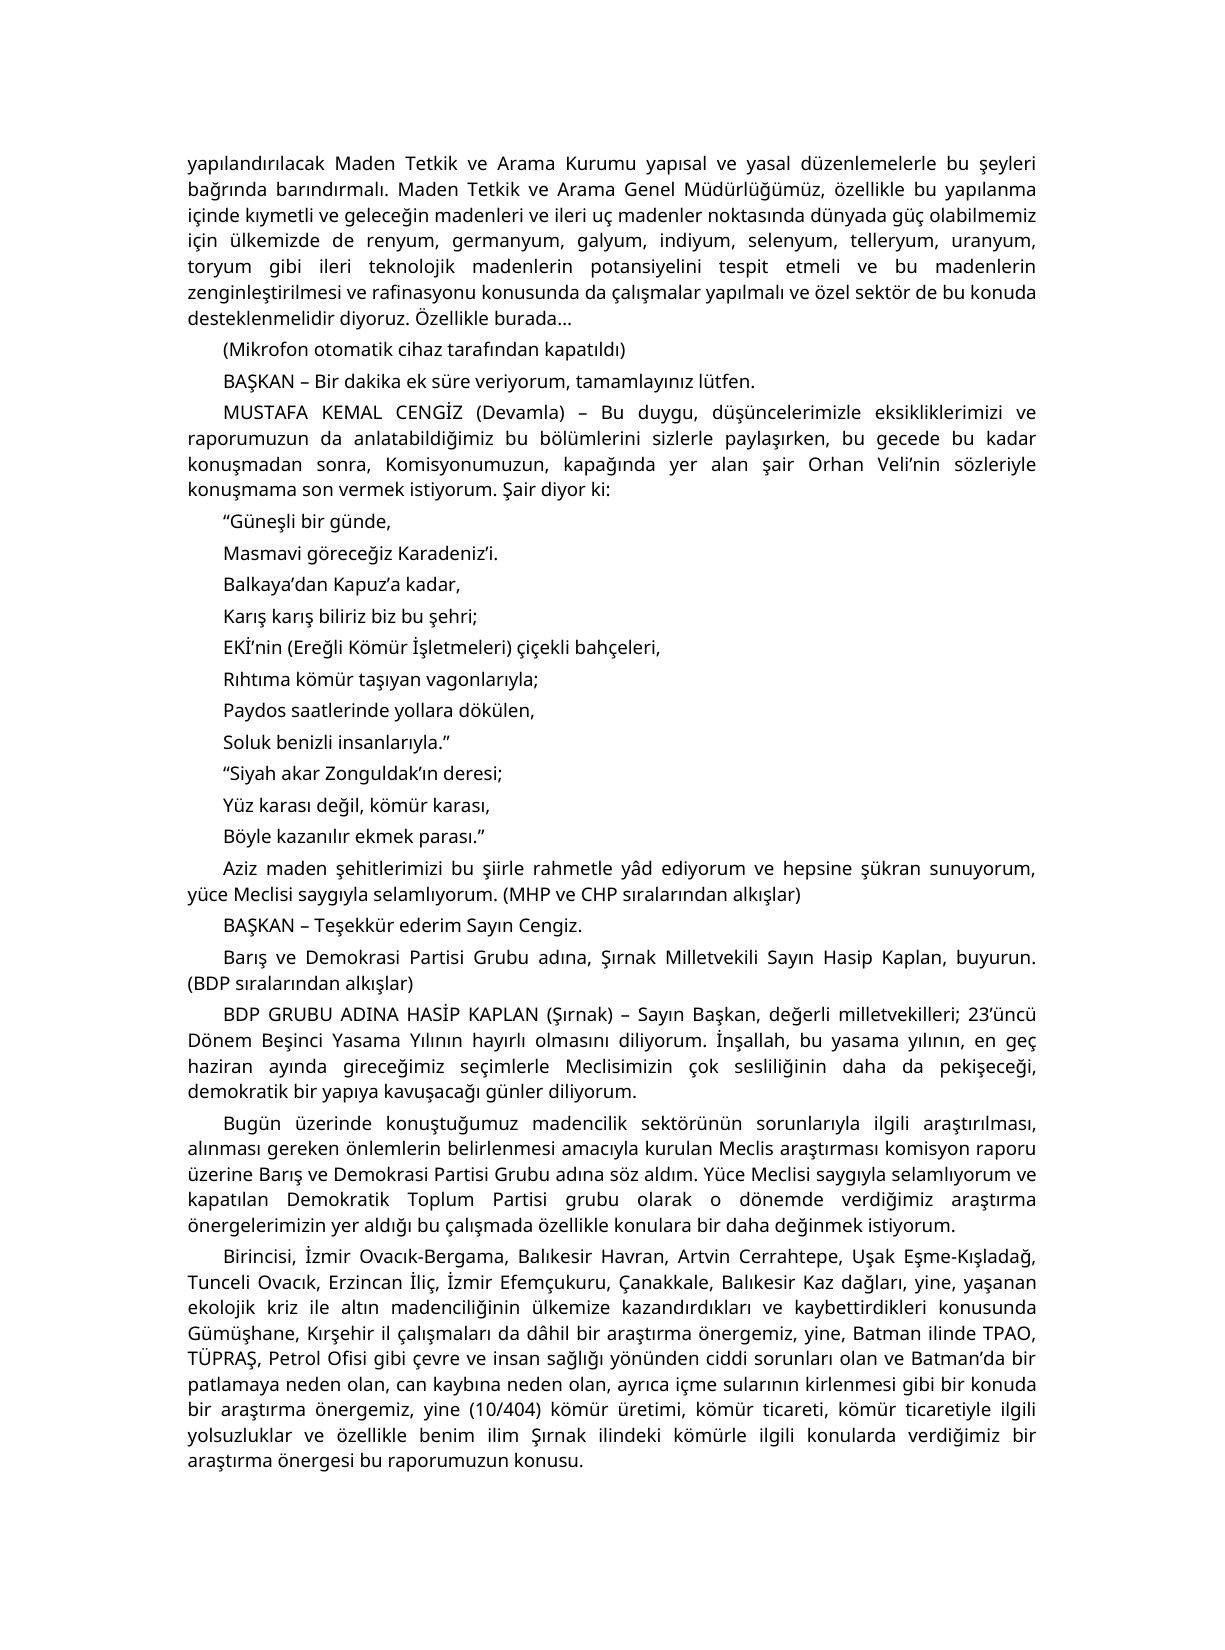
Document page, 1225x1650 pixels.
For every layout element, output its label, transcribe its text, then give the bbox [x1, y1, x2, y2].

text Paydos saatlerinde yollara dökülen, [187, 697, 1037, 723]
text Yüz karası değil, kömür karası, [187, 792, 1037, 818]
text (Mikrofon otomatik cihaz tarafından kapatıldı) [187, 336, 1037, 362]
text Barış ve Demokrasi Partisi Grubu adına, Şırnak Milletvekili Sayın Hasip Kaplan, buyurun. (BDP sıralarından alkışlar) [187, 944, 1037, 995]
text Masmavi göreceğiz Karadeniz’i. [187, 539, 1037, 565]
text Bugün üzerinde konuştuğumuz madencilik sektörünün sorunlarıyla ilgili araştırılması, alınması gereken önlemlerin belirlenmesi amacıyla kurulan Meclis araştırması komisyon raporu üzerine Barış ve Demokrasi Partisi Grubu adına söz aldım. Yüce Meclisi saygıyla selamlıyorum ve kapatılan Demokratik Toplum Partisi grubu olarak o dönemde verdiğimiz araştırma önergelerimizin yer aldığı bu çalışmada özellikle konulara bir daha değinmek istiyorum. [187, 1110, 1037, 1237]
text Aziz maden şehitlerimizi bu şiirle rahmetle yâd ediyorum ve hepsine şükran sunuyorum, yüce Meclisi saygıyla selamlıyorum. (MHP ve CHP sıralarından alkışlar) [187, 855, 1037, 906]
text Karış karış biliriz biz bu şehri; [187, 602, 1037, 628]
text “Güneşli bir günde, [187, 508, 1037, 533]
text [187, 150, 1037, 330]
text Birincisi, İzmir Ovacık-Bergama, Balıkesir Havran, Artvin Cerrahtepe, Uşak Eşme-Kışladağ, Tunceli Ovacık, Erzincan İliç, İzmir Efemçukuru, Çanakkale, Balıkesir Kaz dağları, yine, yaşanan ekolojik kriz ile altın madenciliğinin ülkemize kazandırdıkları ve kaybettirdikleri konusunda Gümüşhane, Kırşehir il çalışmaları da dâhil bir araştırma önergemiz, yine, Batman ilinde TPAO, TÜPRAŞ, Petrol Ofisi gibi çevre ve insan sağlığı yönünden ciddi sorunları olan ve Batman’da bir patlamaya neden olan, can kaybına neden olan, ayrıca içme sularının kirlenmesi gibi bir konuda bir araştırma önergemiz, yine (10/404) kömür üretimi, kömür ticareti, kömür ticaretiyle ilgili yolsuzluklar ve özellikle benim ilim Şırnak ilindeki kömürle ilgili konularda verdiğimiz bir araştırma önergesi bu raporumuzun konusu. [187, 1243, 1037, 1473]
text Balkaya’dan Kapuz’a kadar, [187, 571, 1037, 597]
text Böyle kazanılır ekmek parası.” [187, 823, 1037, 849]
text BAŞKAN – Bir dakika ek süre veriyorum, tamamlayınız lütfen. [187, 367, 1037, 393]
text “Siyah akar Zonguldak’ın deresi; [187, 760, 1037, 786]
text EKİ’nin (Ereğli Kömür İşletmeleri) çiçekli bahçeleri, [187, 634, 1037, 660]
text Rıhtıma kömür taşıyan vagonlarıyla; [187, 666, 1037, 691]
text BAŞKAN – Teşekkür ederim Sayın Cengiz. [187, 912, 1037, 938]
text MUSTAFA KEMAL CENGİZ (Devamla) – Bu duygu, düşüncelerimizle eksikliklerimizi ve raporumuzun da anlatabildiğimiz bu bölümlerini sizlerle paylaşırken, bu gecede bu kadar konuşmadan sonra, Komisyonumuzun, kapağında yer alan şair Orhan Veli’nin sözleriyle konuşmama son vermek istiyorum. Şair diyor ki: [187, 399, 1037, 502]
text Soluk benizli insanlarıyla.” [187, 729, 1037, 754]
text BDP GRUBU ADINA HASİP KAPLAN (Şırnak) – Sayın Başkan, değerli milletvekilleri; 23’üncü Dönem Beşinci Yasama Yılının hayırlı olmasını diliyorum. İnşallah, bu yasama yılının, en geç haziran ayında gireceğimiz seçimlerle Meclisimizin çok sesliliğinin daha da pekişeceği, demokratik bir yapıya kavuşacağı günler diliyorum. [187, 1001, 1037, 1104]
